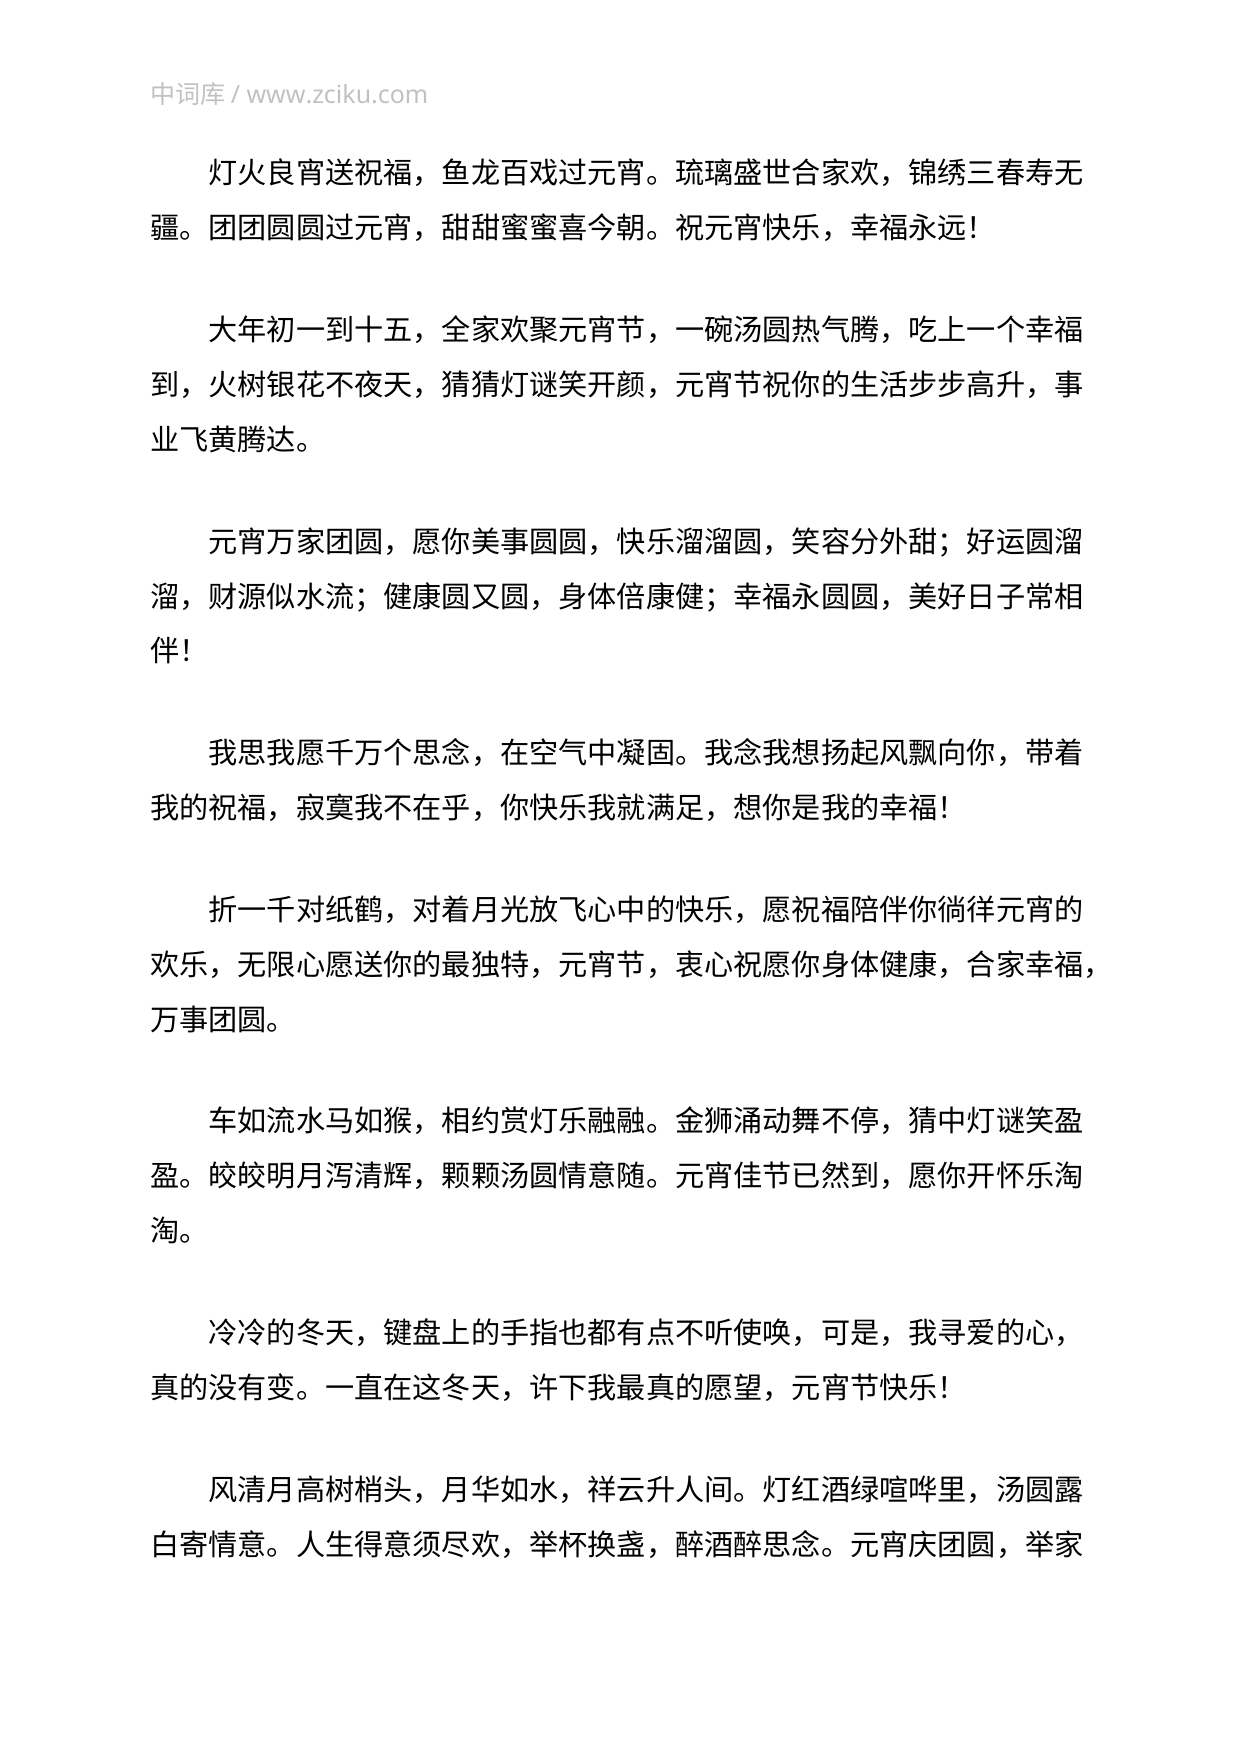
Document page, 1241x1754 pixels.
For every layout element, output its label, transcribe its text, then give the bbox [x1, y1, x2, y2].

text 大年初一到十五，全家欢聚元宵节，一碗汤圆热气腾，吃上一个幸福到，火树银花不夜天，猜猜灯谜笑开颜，元宵节祝你的生活步步高升，事业飞黄腾达。 [150, 307, 1090, 459]
text 我思我愿千万个思念，在空气中凝固。我念我想扬起风飘向你，带着我的祝福，寂寞我不在乎，你快乐我就满足，想你是我的幸福！ [150, 730, 1090, 827]
text 冷冷的冬天，键盘上的手指也都有点不听使唤，可是，我寻爱的心，真的没有变。一直在这冬天，许下我最真的愿望，元宵节快乐！ [150, 1309, 1090, 1407]
text 折一千对纸鹤，对着月光放飞心中的快乐，愿祝福陪伴你徜徉元宵的欢乐，无限心愿送你的最独特，元宵节，衷心祝愿你身体健康，合家幸福，万事团圆。 [150, 886, 1090, 1038]
text 元宵万家团圆，愿你美事圆圆，快乐溜溜圆，笑容分外甜；好运圆溜溜，财源似水流；健康圆又圆，身体倍康健；幸福永圆圆，美好日子常相伴！ [150, 518, 1090, 670]
text 车如流水马如猴，相约赏灯乐融融。金狮涌动舞不停，猜中灯谜笑盈盈。皎皎明月泻清辉，颗颗汤圆情意随。元宵佳节已然到，愿你开怀乐淘淘。 [150, 1098, 1090, 1250]
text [150, 1466, 1090, 1563]
text 灯火良宵送祝福，鱼龙百戏过元宵。琉璃盛世合家欢，锦绣三春寿无疆。团团圆圆过元宵，甜甜蜜蜜喜今朝。祝元宵快乐，幸福永远！ [150, 150, 1090, 247]
